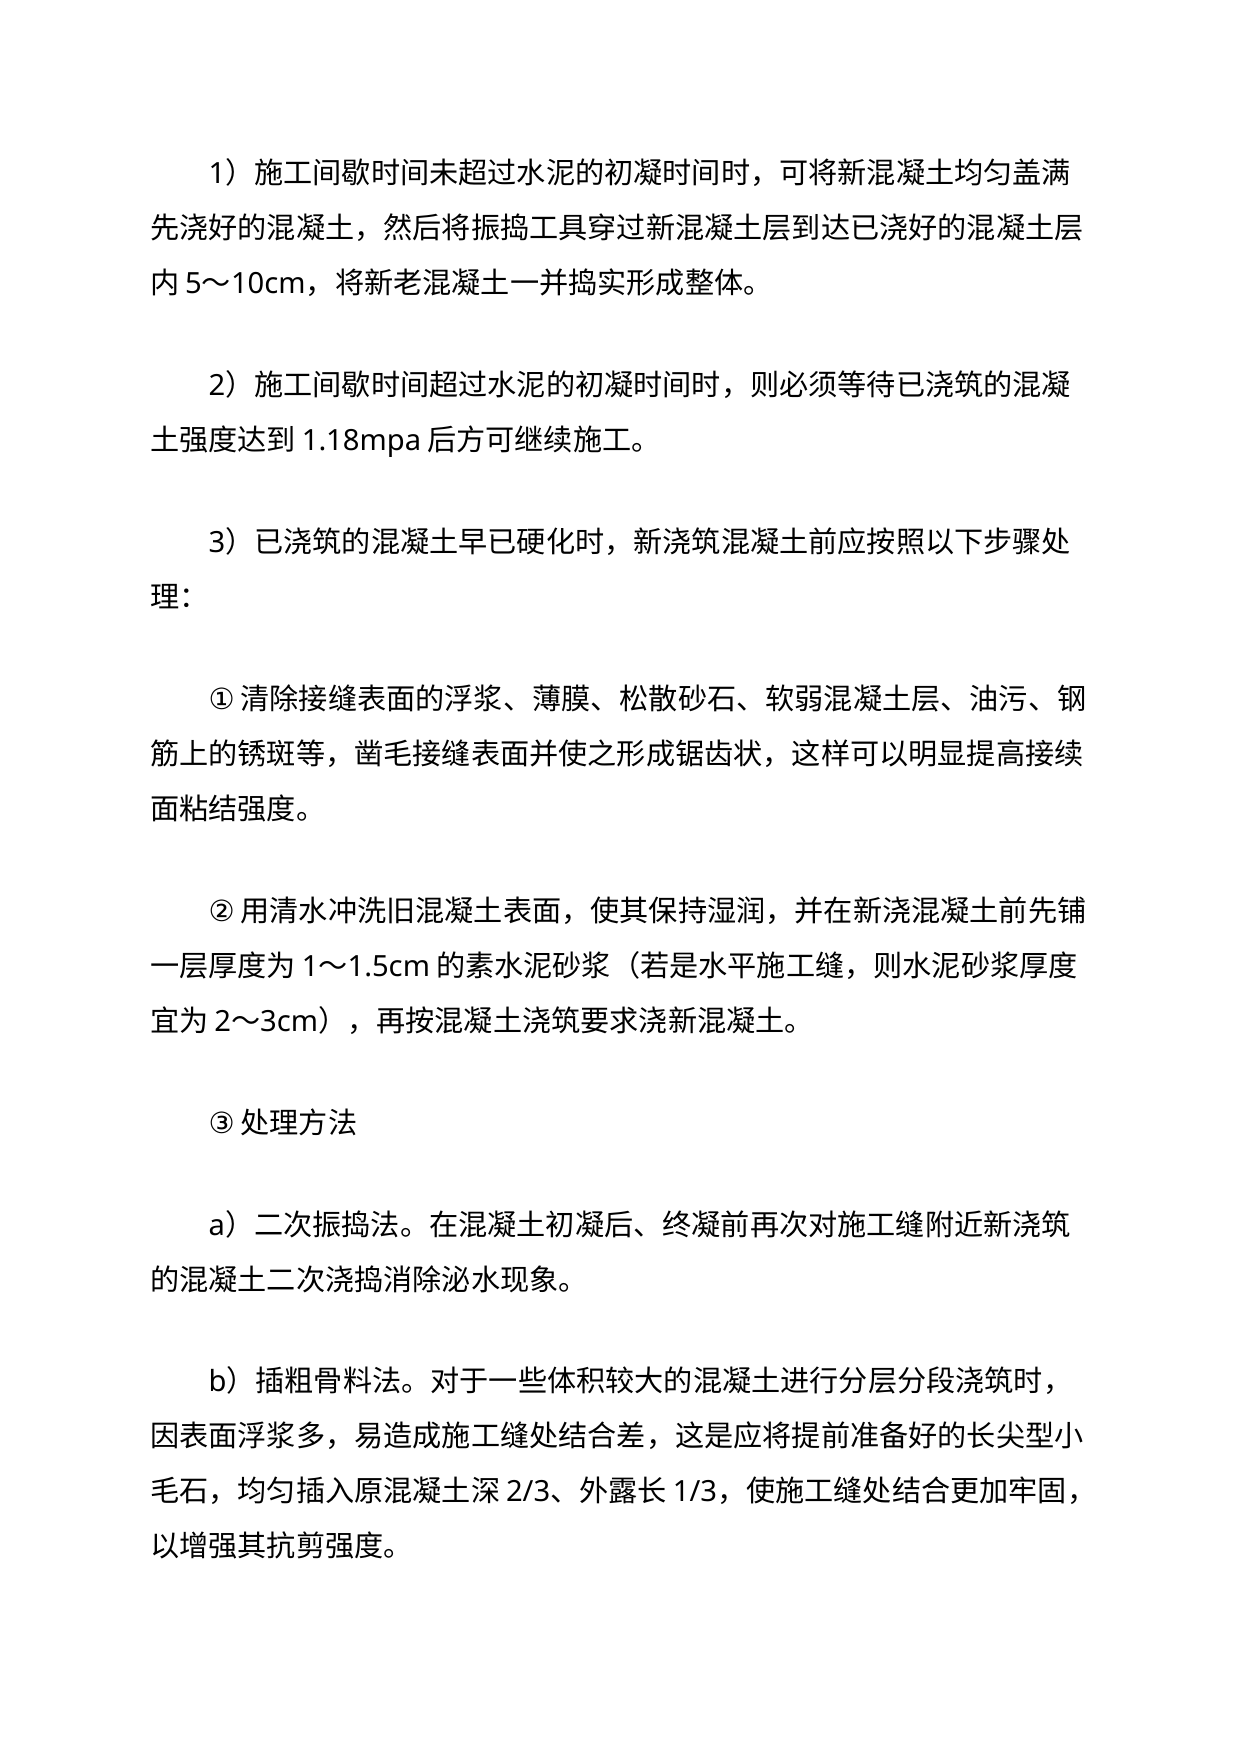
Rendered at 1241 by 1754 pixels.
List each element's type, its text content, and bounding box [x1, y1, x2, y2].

text ①清除接缝表面的浮浆、薄膜、松散砂石、软弱混凝土层、油污、钢筋上的锈斑等，凿毛接缝表面并使之形成锯齿状，这样可以明显提高接续面粘结强度。 [150, 676, 1090, 828]
text b）插粗骨料法。对于一些体积较大的混凝土进行分层分段浇筑时，因表面浮浆多，易造成施工缝处结合差，这是应将提前准备好的长尖型小毛石，均匀插入原混凝土深2/3、外露长1/3，使施工缝处结合更加牢固，以增强其抗剪强度。 [150, 1358, 1090, 1565]
text a）二次振捣法。在混凝土初凝后、终凝前再次对施工缝附近新浇筑的混凝土二次浇捣消除泌水现象。 [150, 1201, 1090, 1298]
text ③处理方法 [150, 1099, 1090, 1142]
text 2）施工间歇时间超过水泥的初凝时间时，则必须等待已浇筑的混凝土强度达到1.18mpa后方可继续施工。 [150, 362, 1090, 459]
text ②用清水冲洗旧混凝土表面，使其保持湿润，并在新浇混凝土前先铺一层厚度为1～1.5cm的素水泥砂浆（若是水平施工缝，则水泥砂浆厚度宜为2～3cm），再按混凝土浇筑要求浇新混凝土。 [150, 887, 1090, 1040]
text 3）已浇筑的混凝土早已硬化时，新浇筑混凝土前应按照以下步骤处理： [150, 519, 1090, 616]
text 1）施工间歇时间未超过水泥的初凝时间时，可将新混凝土均匀盖满先浇好的混凝土，然后将振捣工具穿过新混凝土层到达已浇好的混凝土层内5～10cm，将新老混凝土一并捣实形成整体。 [150, 150, 1090, 302]
